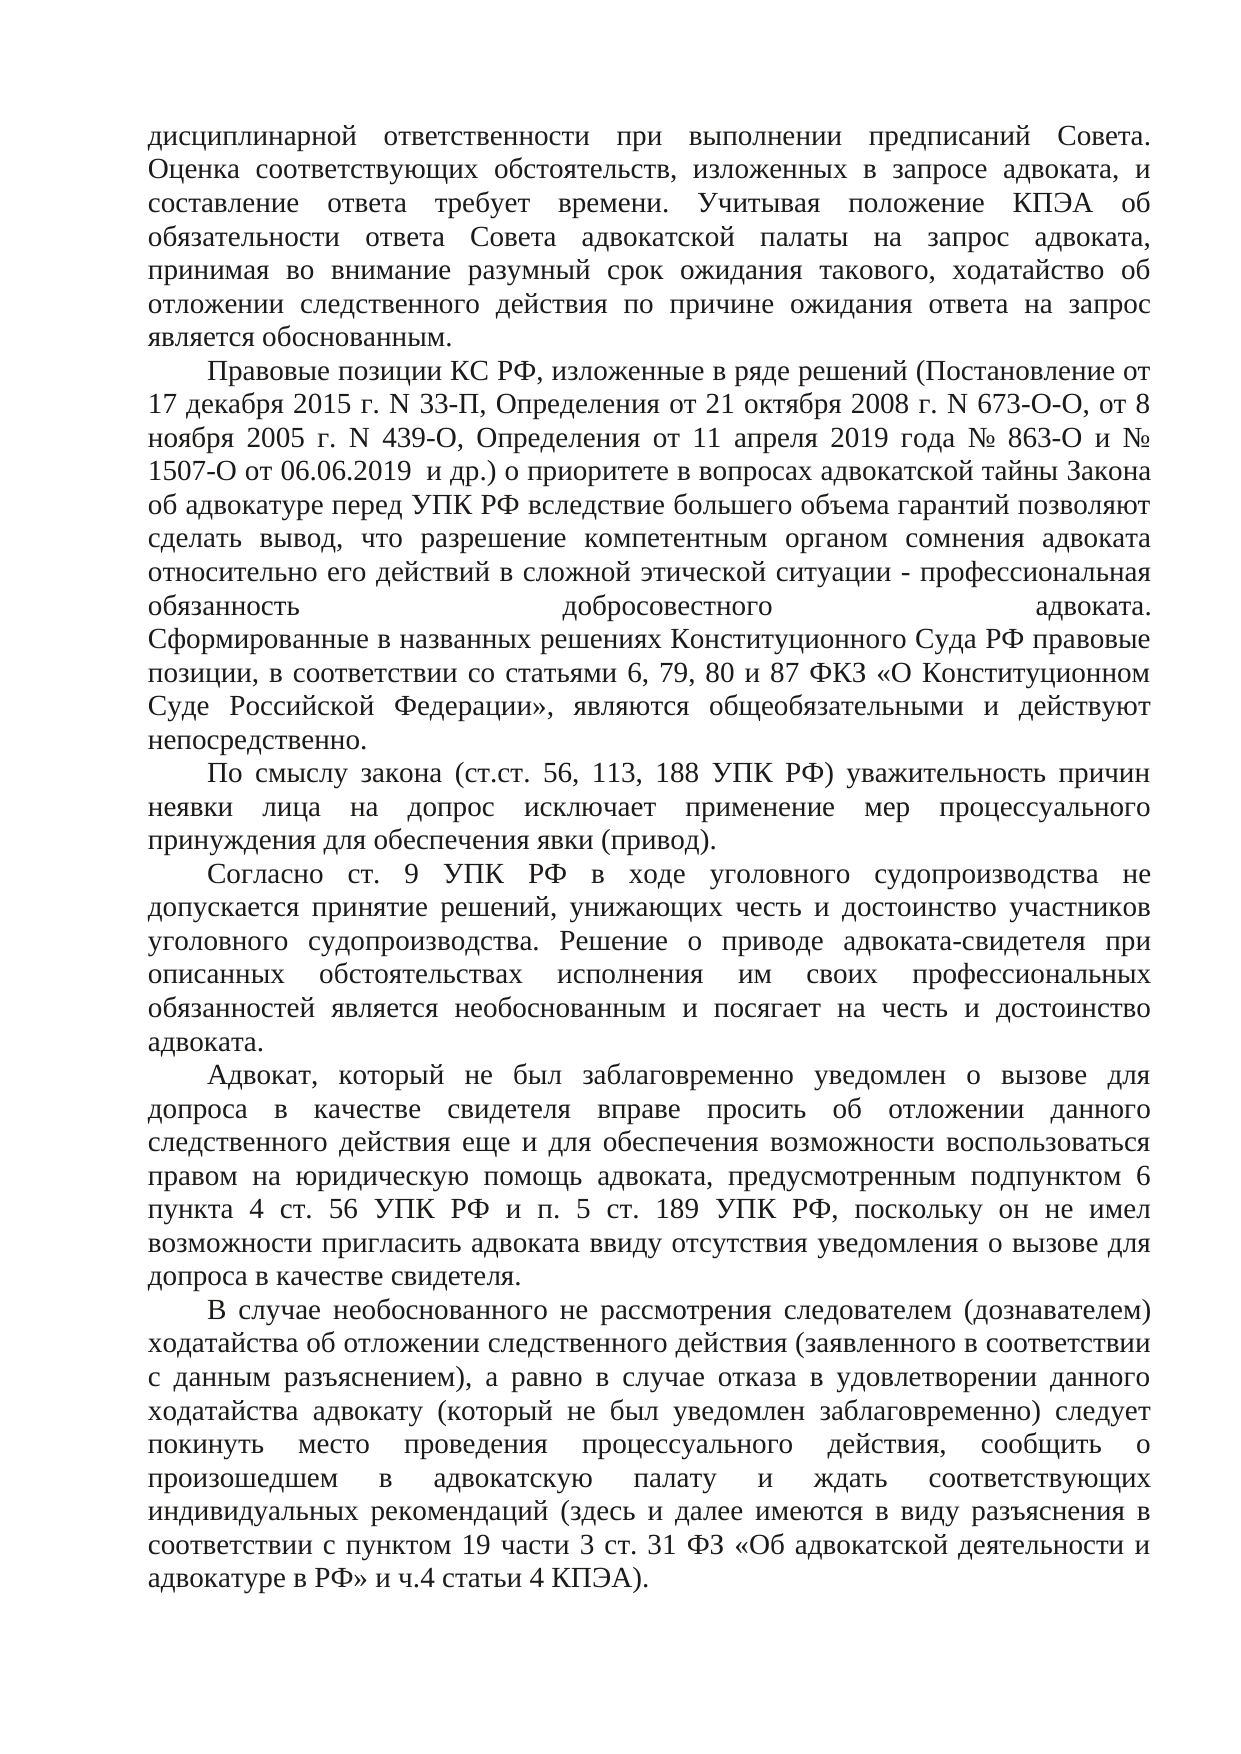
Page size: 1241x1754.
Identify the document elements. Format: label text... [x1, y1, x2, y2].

text В случае необоснованного не рассмотрения следователем (дознавателем) ходатайства об отложении следственного действия (заявленного в соответствии с данным разъяснением), а равно в случае отказа в удовлетворении данного ходатайства адвокату (который не был уведомлен заблаговременно) следует покинуть место проведения процессуального действия, сообщить о произошедшем в адвокатскую палату и ждать соответствующих индивидуальных рекомендаций (здесь и далее имеются в виду разъяснения в соответствии с пунктом 19 части 3 ст. 31 ФЗ «Об адвокатской деятельности и адвокатуре в РФ» и ч.4 статьи 4 КПЭА). [148, 1292, 1152, 1594]
text Правовые позиции КС РФ, изложенные в ряде решений (Постановление от 17 декабря 2015 г. N 33-П, Определения от 21 октября 2008 г. N 673-О-О, от 8 ноября 2005 г. N 439-О, Определения от 11 апреля 2019 года № 863-О и № 1507-О от 06.06.2019 и др.) о приоритете в вопросах адвокатской тайны Закона об адвокатуре перед УПК РФ вследствие большего объема гарантий позволяют сделать вывод, что разрешение компетентным органом сомнения адвоката относительно его действий в сложной этической ситуации - профессиональная обязанность добросовестного адвоката. Сформированные в названных решениях Конституционного Суда РФ правовые позиции, в соответствии со статьями 6, 79, 80 и 87 ФКЗ «О Конституционном Суде Российской Федерации», являются общеобязательными и действуют непосредственно. [148, 353, 1152, 755]
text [148, 118, 1152, 353]
text Согласно ст. 9 УПК РФ в ходе уголовного судопроизводства не допускается принятие решений, унижающих честь и достоинство участников уголовного судопроизводства. Решение о приводе адвоката-свидетеля при описанных обстоятельствах исполнения им своих профессиональных обязанностей является необоснованным и посягает на честь и достоинство адвоката. [148, 856, 1152, 1057]
text По смыслу закона (ст.ст. 56, 113, 188 УПК РФ) уважительность причин неявки лица на допрос исключает применение мер процессуального принуждения для обеспечения явки (привод). [148, 755, 1152, 856]
text Адвокат, который не был заблаговременно уведомлен о вызове для допроса в качестве свидетеля вправе просить об отложении данного следственного действия еще и для обеспечения возможности воспользоваться правом на юридическую помощь адвоката, предусмотренным подпунктом 6 пункта 4 ст. 56 УПК РФ и п. 5 ст. 189 УПК РФ, поскольку он не имел возможности пригласить адвоката ввиду отсутствия уведомления о вызове для допроса в качестве свидетеля. [148, 1057, 1152, 1292]
